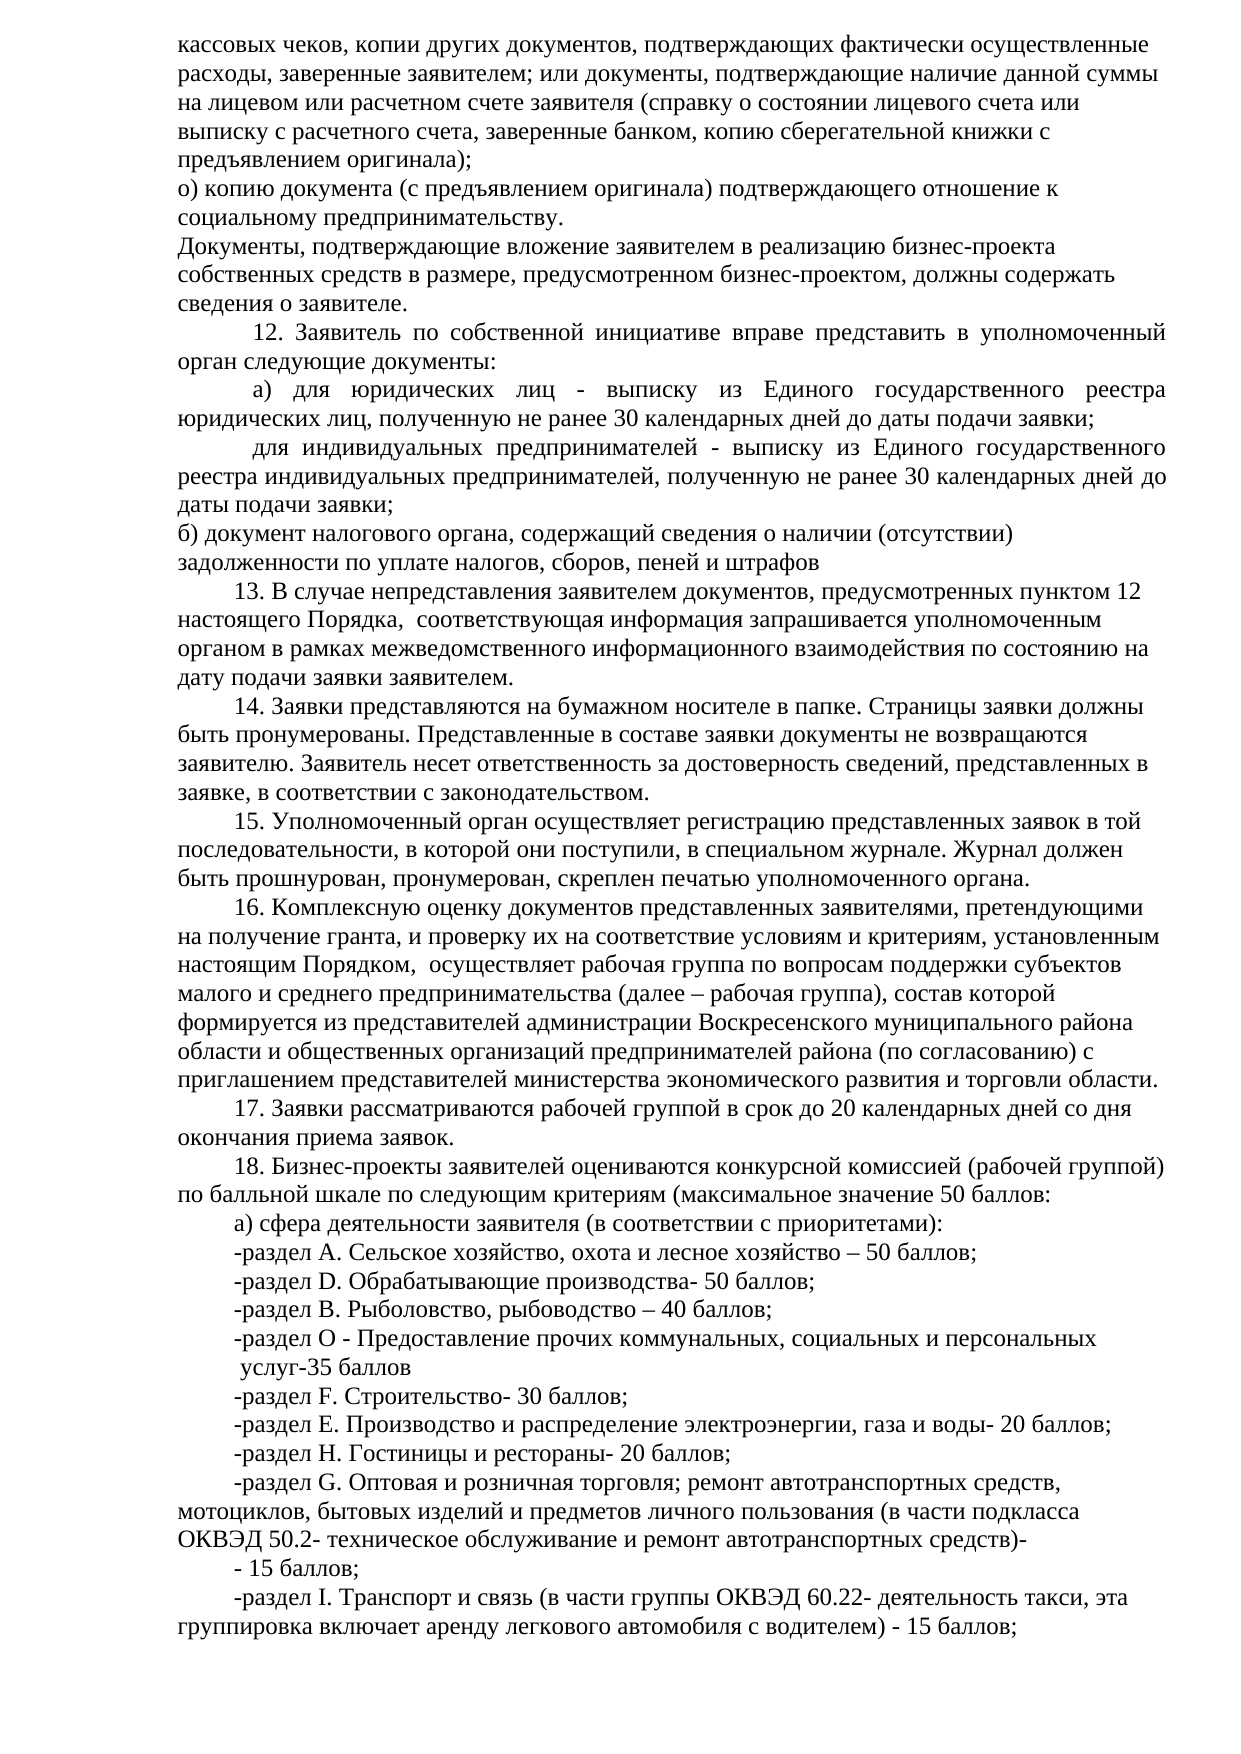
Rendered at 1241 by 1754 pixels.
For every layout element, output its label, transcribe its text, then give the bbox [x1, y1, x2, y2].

text 18. Бизнес-проекты заявителей оцениваются конкурсной комиссией (рабочей группой) по балльной шкале по следующим критериям (максимальное значение 50 баллов: [177, 1151, 1167, 1208]
text Документы, подтверждающие вложение заявителем в реализацию бизнес-проекта собственных средств в размере, предусмотренном бизнес-проектом, должны содержать сведения о заявителе. [177, 231, 1167, 317]
text -раздел Е. Производство и распределение электроэнергии, газа и воды- 20 баллов; [177, 1409, 1167, 1438]
text 13. В случае непредставления заявителем документов, предусмотренных пунктом 12 настоящего Порядка, соответствующая информация запрашивается уполномоченным органом в рамках межведомственного информационного взаимодействия по состоянию на дату подачи заявки заявителем. [177, 576, 1167, 691]
text -раздел G. Оптовая и розничная торговля; ремонт автотранспортных средств, мотоциклов, бытовых изделий и предметов личного пользования (в части подкласса ОКВЭД 50.2- техническое обслуживание и ремонт автотранспортных средств)- [177, 1467, 1167, 1553]
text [177, 29, 1167, 173]
text 16. Комплексную оценку документов представленных заявителями, претендующими на получение гранта, и проверку их на соответствие условиям и критериям, установленным настоящим Порядком, осуществляет рабочая группа по вопросам поддержки субъектов малого и среднего предпринимательства (далее – рабочая группа), состав которой формируется из представителей администрации Воскресенского муниципального района области и общественных организаций предпринимателей района (по согласованию) с приглашением представителей министерства экономического развития и торговли области. [177, 892, 1167, 1093]
text для индивидуальных предпринимателей - выписку из Единого государственного реестра индивидуальных предпринимателей, полученную не ранее 30 календарных дней до даты подачи заявки; [177, 432, 1167, 518]
text -раздел Н. Гостиницы и рестораны- 20 баллов; [177, 1438, 1167, 1467]
text -раздел В. Рыболовство, рыбоводство – 40 баллов; [177, 1294, 1167, 1323]
text -раздел D. Обрабатывающие производства- 50 баллов; [177, 1266, 1167, 1294]
text а) для юридических лиц - выписку из Единого государственного реестра юридических лиц, полученную не ранее 30 календарных дней до даты подачи заявки; [177, 374, 1167, 432]
text 17. Заявки рассматриваются рабочей группой в срок до 20 календарных дней со дня окончания приема заявок. [177, 1093, 1167, 1151]
text - 15 баллов; [177, 1553, 1167, 1582]
text а) сфера деятельности заявителя (в соответствии с приоритетами): [177, 1208, 1167, 1237]
text -раздел F. Строительство- 30 баллов; [177, 1381, 1167, 1409]
text услуг-35 баллов [177, 1352, 1167, 1381]
text 15. Уполномоченный орган осуществляет регистрацию представленных заявок в той последовательности, в которой они поступили, в специальном журнале. Журнал должен быть прошнурован, пронумерован, скреплен печатью уполномоченного органа. [177, 806, 1167, 892]
text -раздел I. Транспорт и связь (в части группы ОКВЭД 60.22- деятельность такси, эта группировка включает аренду легкового автомобиля с водителем) - 15 баллов; [177, 1582, 1167, 1639]
text 14. Заявки представляются на бумажном носителе в папке. Страницы заявки должны быть пронумерованы. Представленные в составе заявки документы не возвращаются заявителю. Заявитель несет ответственность за достоверность сведений, представленных в заявке, в соответствии с законодательством. [177, 691, 1167, 806]
text -раздел О - Предоставление прочих коммунальных, социальных и персональных [177, 1323, 1167, 1352]
text -раздел А. Сельское хозяйство, охота и лесное хозяйство – 50 баллов; [177, 1237, 1167, 1266]
text 12. Заявитель по собственной инициативе вправе представить в уполномоченный орган следующие документы: [177, 317, 1167, 374]
text о) копию документа (с предъявлением оригинала) подтверждающего отношение к социальному предпринимательству. [177, 173, 1167, 231]
text б) документ налогового органа, содержащий сведения о наличии (отсутствии) задолженности по уплате налогов, сборов, пеней и штрафов [177, 518, 1167, 576]
